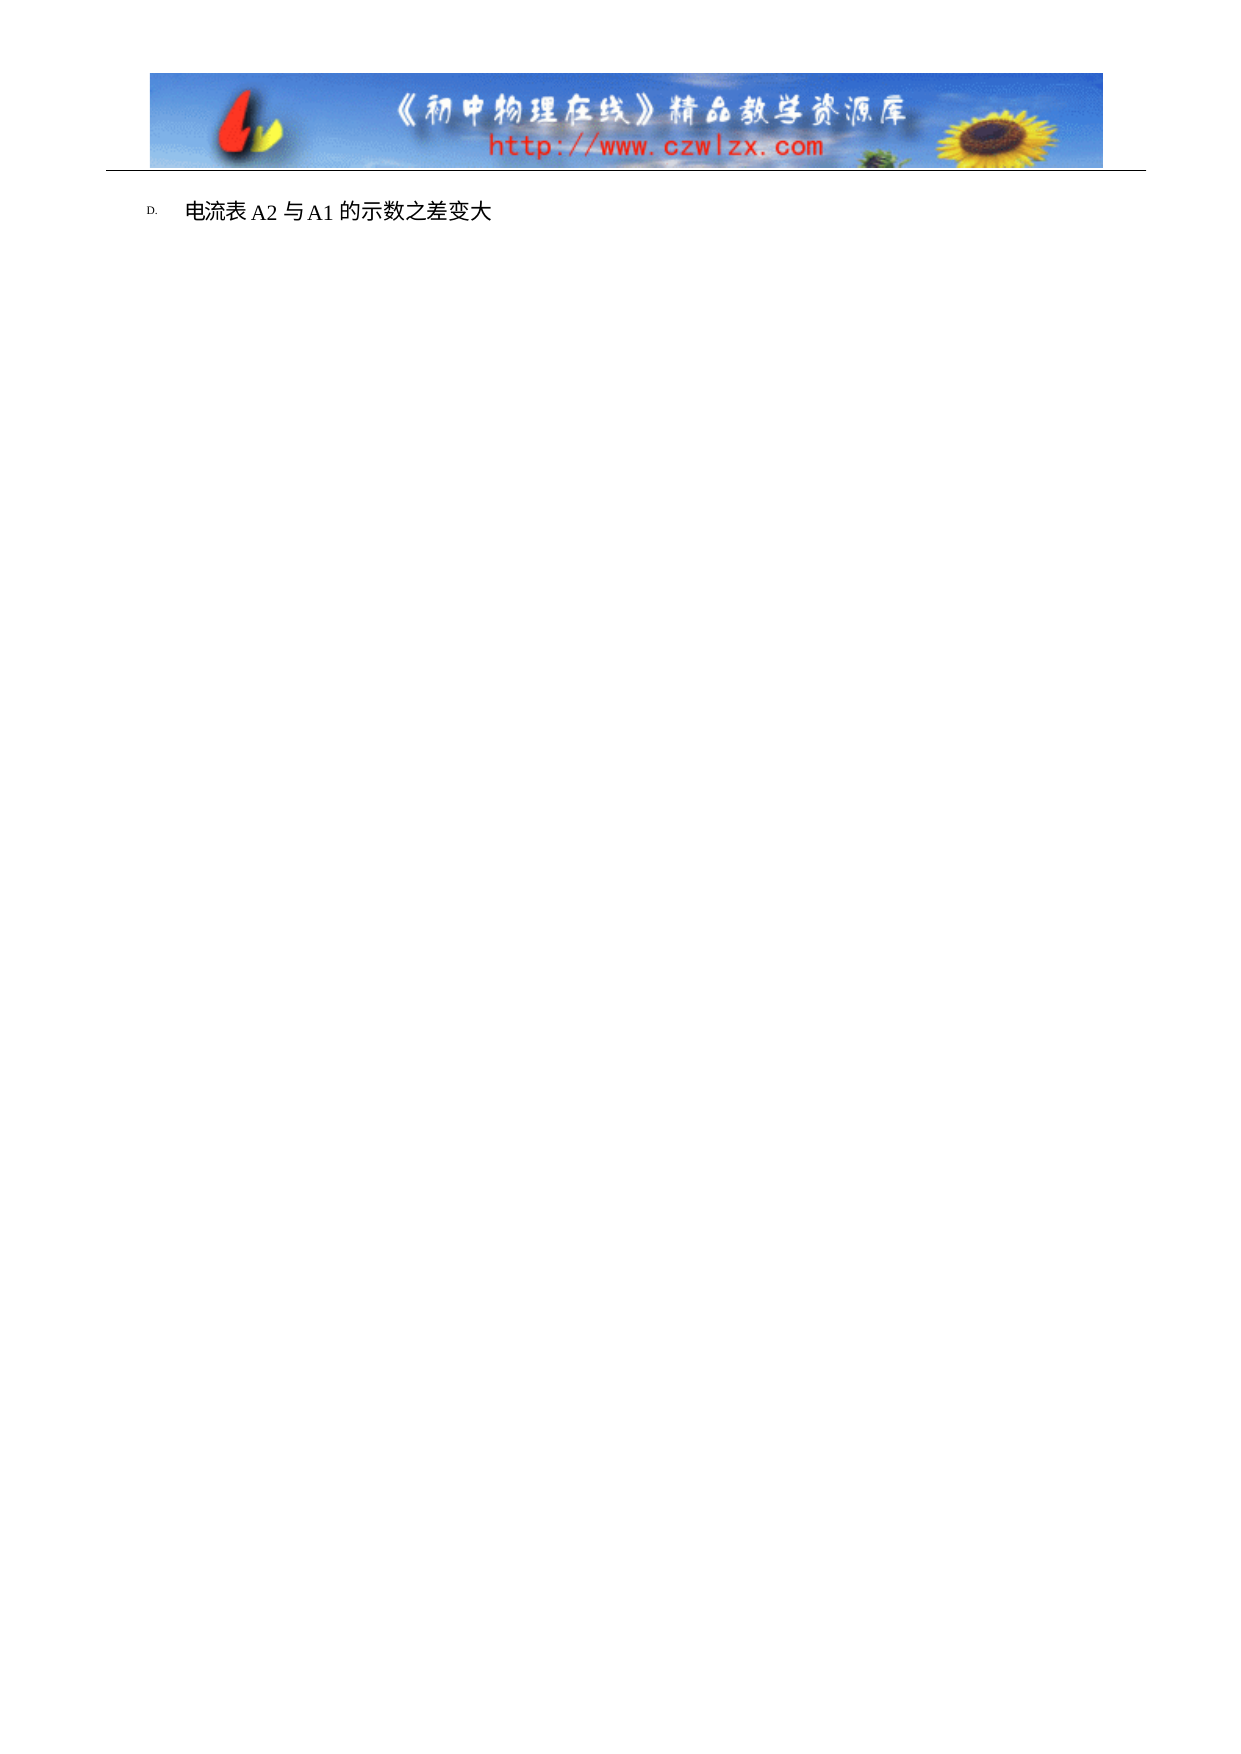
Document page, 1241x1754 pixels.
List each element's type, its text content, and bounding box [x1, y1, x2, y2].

list 电流表 A2 与 A1 的示数之差变大 [146, 194, 1146, 229]
picture [149, 73, 1103, 168]
